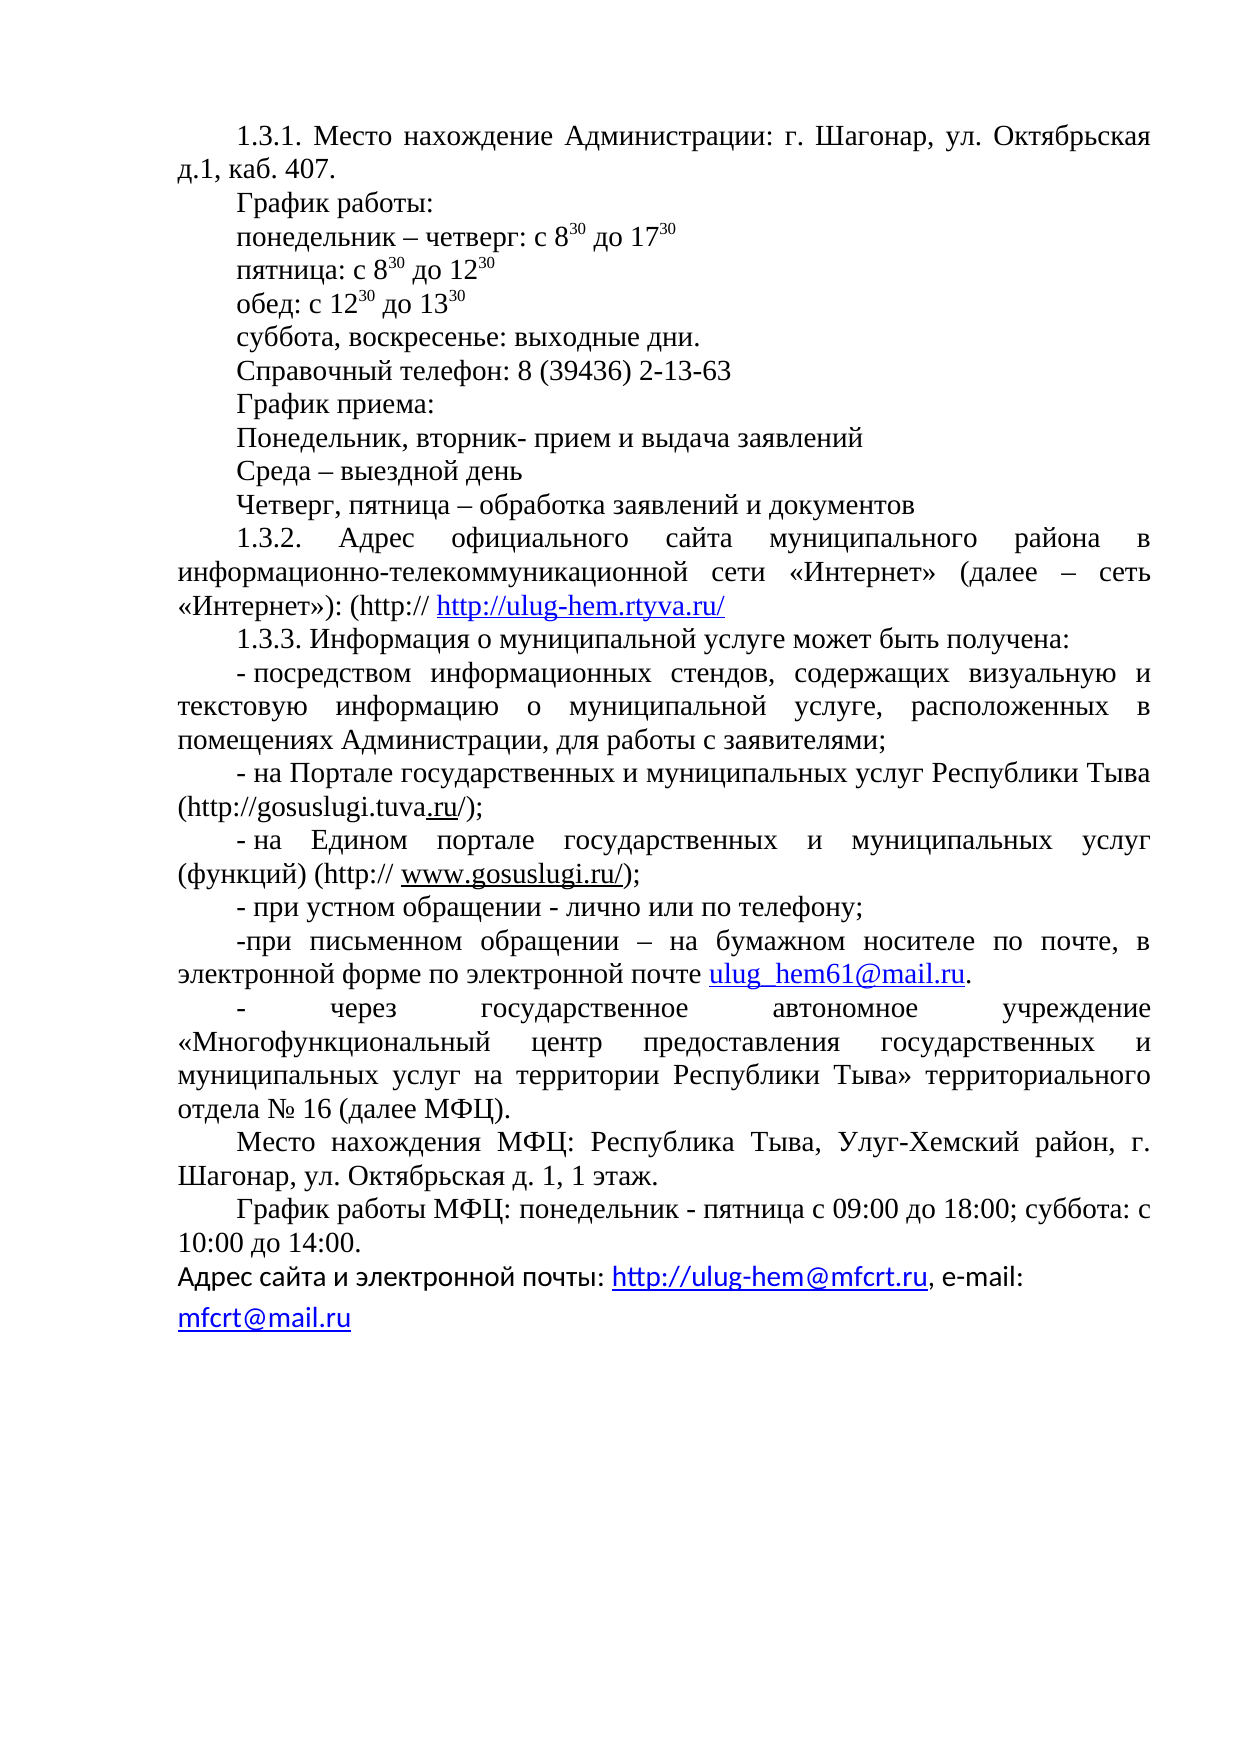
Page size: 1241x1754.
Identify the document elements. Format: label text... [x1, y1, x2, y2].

text Понедельник, вторник- прием и выдача заявлений [177, 420, 1152, 453]
text - через государственное автономное учреждение «Многофункциональный центр предоставления государственных и муниципальных услуг на территории Республики Тыва» территориального отдела № 16 (далее МФЦ). [177, 990, 1152, 1124]
text График приема: [177, 386, 1152, 420]
text График работы: [177, 185, 1152, 219]
text пятница: с 830 до 1230 [177, 252, 1152, 286]
text суббота, воскресенье: выходные дни. [177, 319, 1152, 353]
text - на Портале государственных и муниципальных услуг Республики Тыва (http://gosuslugi.tuva.ru/); [177, 755, 1152, 822]
text - на Едином портале государственных и муниципальных услуг (функций) (http:// www.gosuslugi.ru/); [177, 822, 1152, 889]
text 1.3.3. Информация о муниципальной услуге может быть получена: [177, 621, 1152, 655]
text 1.3.2. Адрес официального сайта муниципального района в информационно-телекоммуникационной сети «Интернет» (далее – сеть «Интернет»): (http:// http://ulug-hem.rtyva.ru/ [177, 521, 1152, 621]
text Место нахождения МФЦ: Республика Тыва, Улуг-Хемский район, г. Шагонар, ул. Октябрьская д. 1, 1 этаж. [177, 1124, 1152, 1191]
text обед: с 1230 до 1330 [177, 286, 1152, 319]
text Четверг, пятница – обработка заявлений и документов [177, 487, 1152, 521]
text Адрес сайта и электронной почты: http://ulug-hem@mfcrt.ru, e-mail: mfcrt@mail.ru [177, 1258, 1152, 1335]
text - посредством информационных стендов, содержащих визуальную и текстовую информацию о муниципальной услуге, расположенных в помещениях Администрации, для работы с заявителями; [177, 655, 1152, 755]
text - при устном обращении - лично или по телефону; [177, 889, 1152, 923]
text 1.3.1. Место нахождение Администрации: г. Шагонар, ул. Октябрьская д.1, каб. 407. [177, 118, 1152, 185]
text Среда – выездной день [177, 453, 1152, 487]
text -при письменном обращении – на бумажном носителе по почте, в электронной форме по электронной почте ulug_hem61@mail.ru. [177, 923, 1152, 990]
text понедельник – четверг: с 830 до 1730 [177, 219, 1152, 252]
text Справочный телефон: 8 (39436) 2-13-63 [177, 353, 1152, 386]
text График работы МФЦ: понедельник - пятница с 09:00 до 18:00; суббота: с 10:00 до 14:00. [177, 1191, 1152, 1258]
